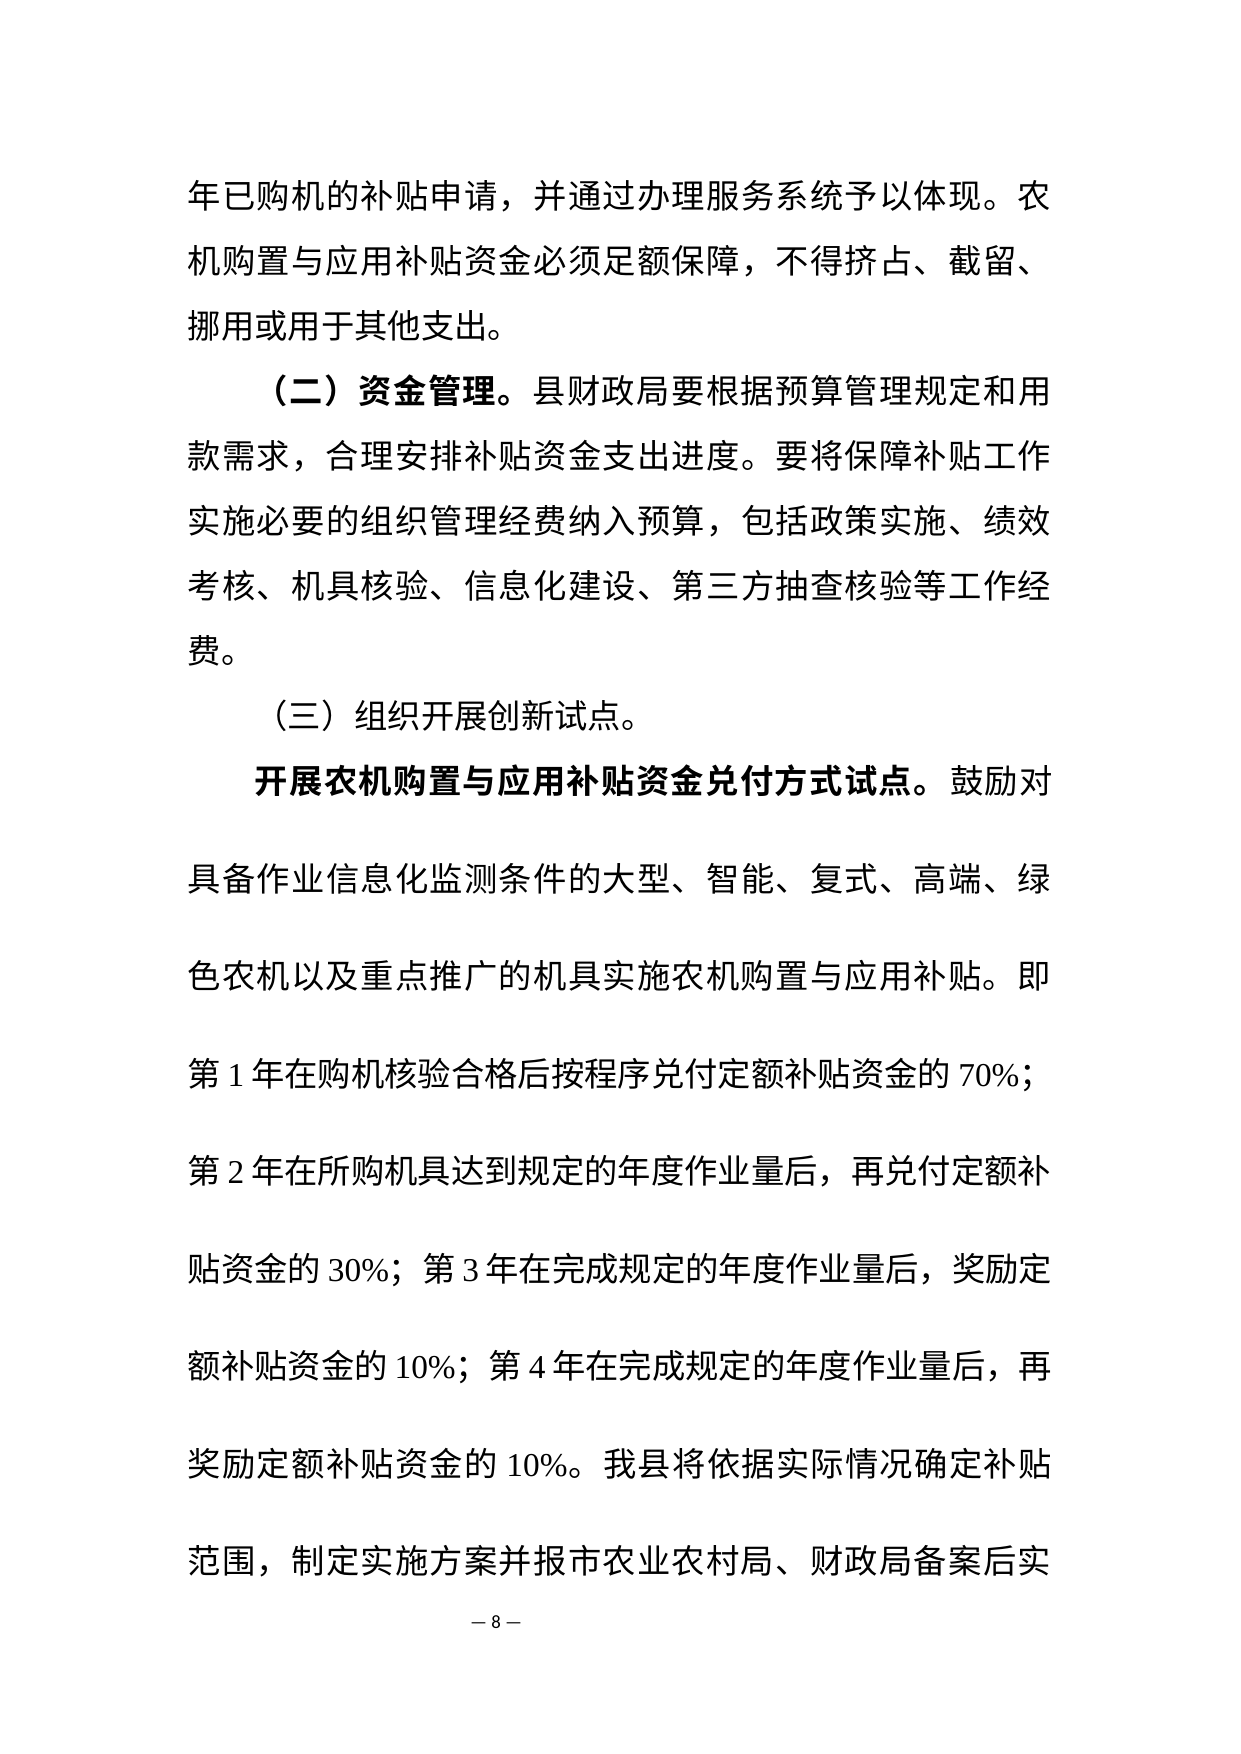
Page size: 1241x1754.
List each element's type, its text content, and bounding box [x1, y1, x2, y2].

text （二）资金管理。县财政局要根据预算管理规定和用款需求，合理安排补贴资金支出进度。要将保障补贴工作实施必要的组织管理经费纳入预算，包括政策实施、绩效考核、机具核验、信息化建设、第三方抽查核验等工作经费。 [187, 357, 1053, 682]
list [187, 747, 1053, 1592]
text （三）组织开展创新试点。 [187, 682, 1053, 747]
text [187, 162, 1053, 357]
